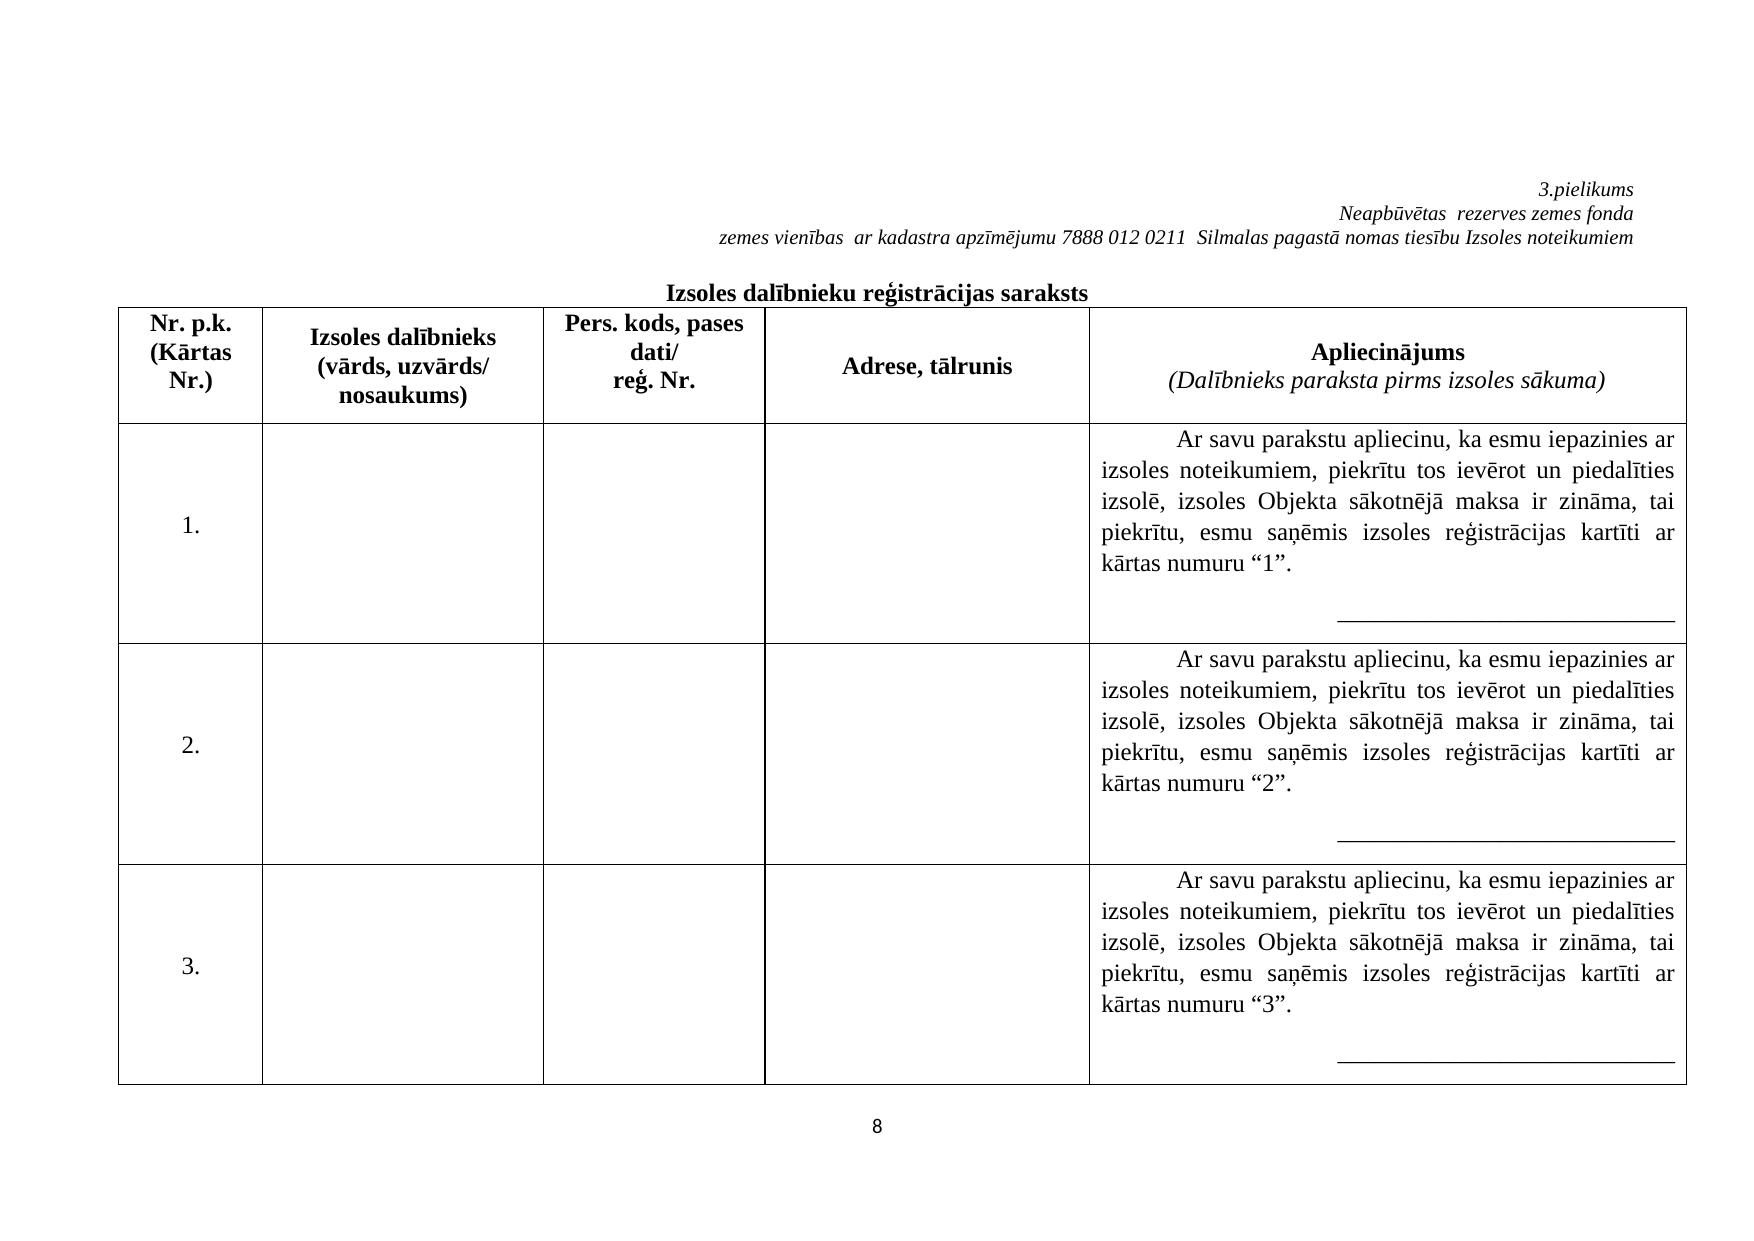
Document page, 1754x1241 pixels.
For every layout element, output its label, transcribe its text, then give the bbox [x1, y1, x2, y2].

table_cell Ar savu parakstu apliecinu, ka esmu iepazinies ar izsoles noteikumiem, piekrītu tos ievērot un piedalīties izsolē, izsoles Objekta sākotnējā maksa ir zināma, tai piekrītu, esmu saņēmis izsoles reģistrācijas kartīti ar kārtas numuru “3”. ___________________________ [1090, 865, 1686, 1084]
table_cell [766, 865, 1089, 1084]
table_cell [544, 644, 764, 864]
table_cell Ar savu parakstu apliecinu, ka esmu iepazinies ar izsoles noteikumiem, piekrītu tos ievērot un piedalīties izsolē, izsoles Objekta sākotnējā maksa ir zināma, tai piekrītu, esmu saņēmis izsoles reģistrācijas kartīti ar kārtas numuru “2”. ___________________________ [1090, 644, 1686, 864]
table_header Izsoles dalībnieks (vārds, uzvārds/ nosaukums) [263, 308, 543, 423]
table_cell [544, 424, 764, 643]
table_header Pers. kods, pases dati/ reģ. Nr. [544, 308, 764, 423]
table_cell [263, 644, 543, 864]
table_cell 3. [119, 865, 262, 1084]
table_header Nr. p.k. (Kārtas Nr.) [119, 308, 262, 423]
table_header Adrese, tālrunis [766, 308, 1089, 423]
table_cell [263, 865, 543, 1084]
text 3.pielikums [118, 177, 1636, 201]
table_cell [263, 424, 543, 643]
table_cell 2. [119, 644, 262, 864]
table_cell [766, 644, 1089, 864]
text zemes vienības ar kadastra apzīmējumu 7888 012 0211 Silmalas pagastā nomas tiesību Izsoles noteikumiem [118, 225, 1636, 249]
table_header Apliecinājums (Dalībnieks paraksta pirms izsoles sākuma) [1090, 308, 1686, 423]
table_cell Ar savu parakstu apliecinu, ka esmu iepazinies ar izsoles noteikumiem, piekrītu tos ievērot un piedalīties izsolē, izsoles Objekta sākotnējā maksa ir zināma, tai piekrītu, esmu saņēmis izsoles reģistrācijas kartīti ar kārtas numuru “1”. ___________________________ [1090, 424, 1686, 643]
table_cell [766, 424, 1089, 643]
table_cell 1. [119, 424, 262, 643]
text Izsoles dalībnieku reģistrācijas saraksts [118, 278, 1636, 307]
text Neapbūvētas rezerves zemes fonda [118, 201, 1636, 225]
table_cell [544, 865, 764, 1084]
